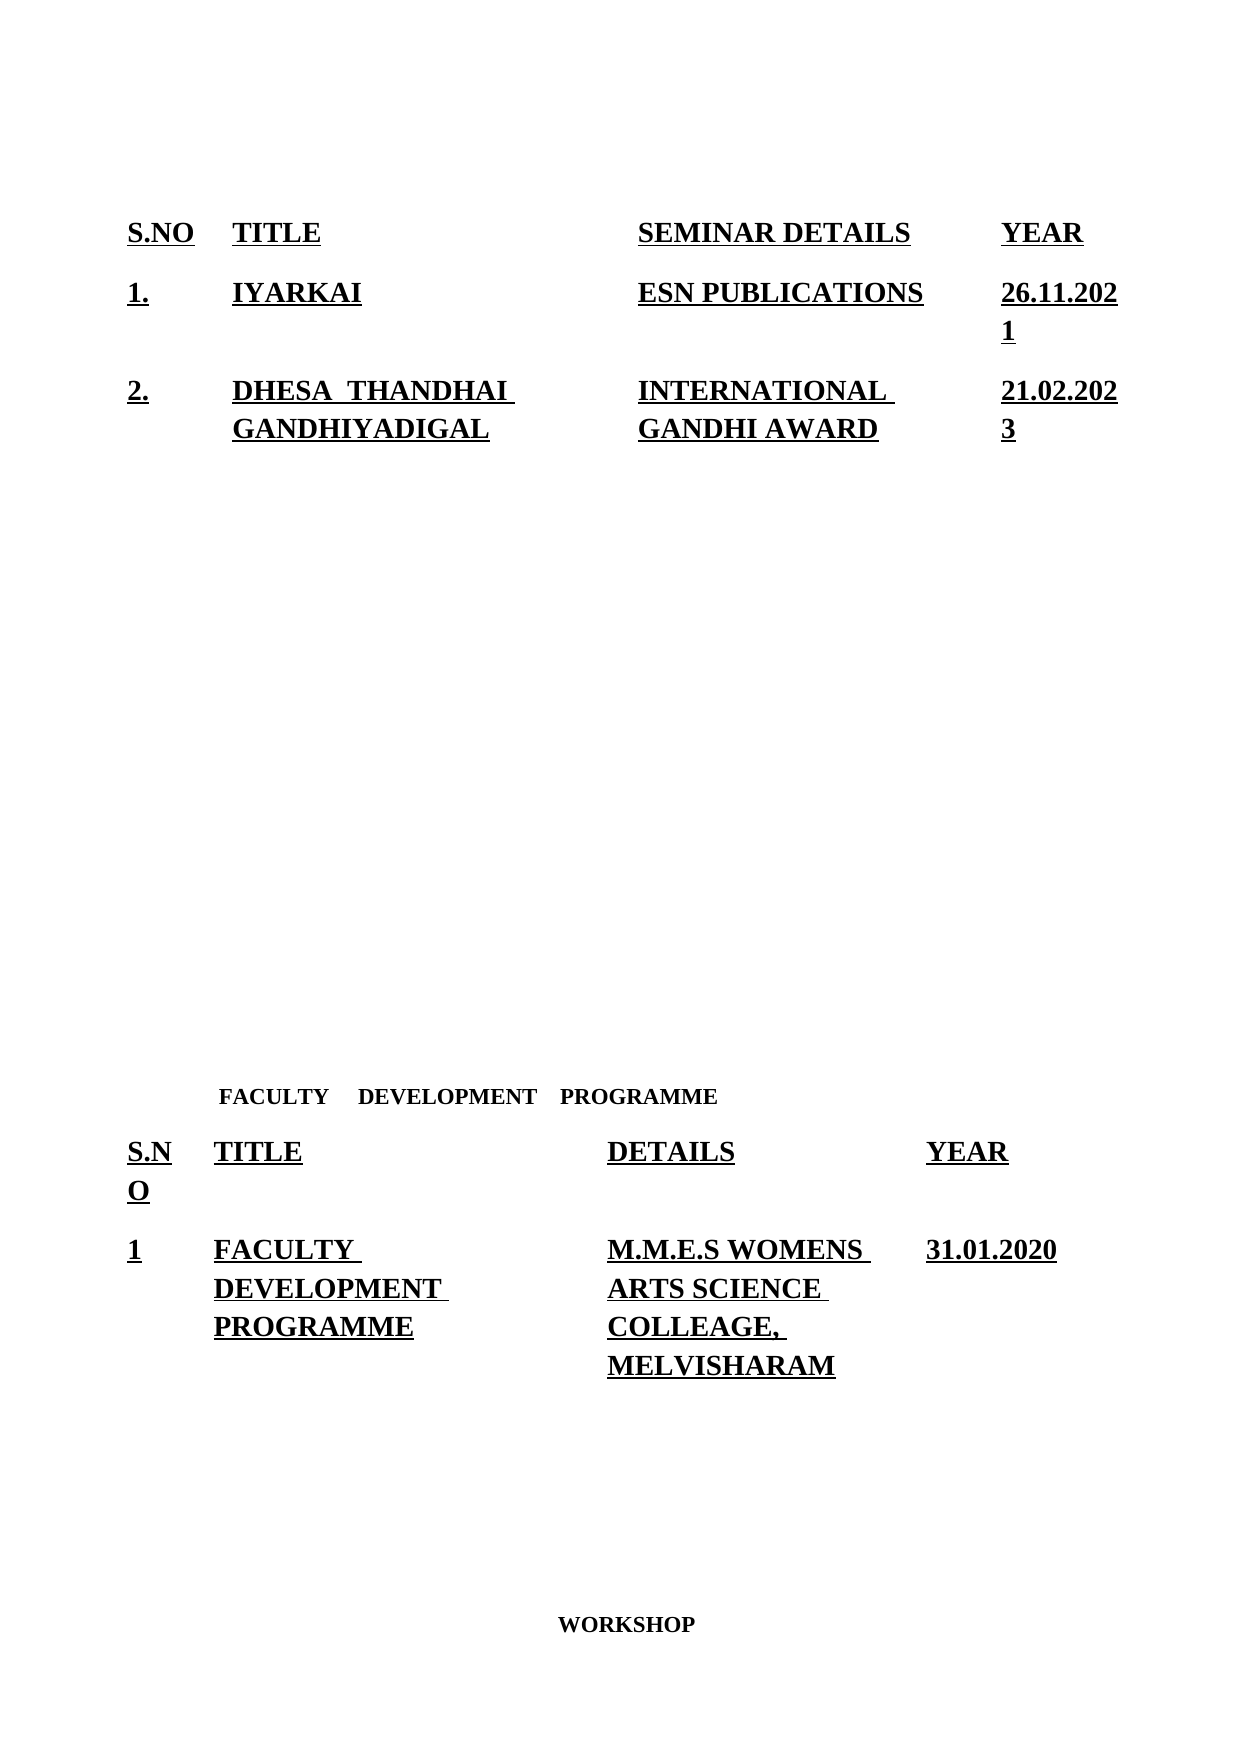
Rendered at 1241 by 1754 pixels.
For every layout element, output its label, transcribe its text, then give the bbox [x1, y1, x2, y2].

table_header DETAILS [596, 1134, 914, 1232]
table_cell 31.01.2020 [915, 1232, 1093, 1407]
table_header YEAR [915, 1134, 1093, 1232]
table_cell IYARKAI [221, 275, 626, 373]
table_header S.NO [116, 1134, 202, 1232]
table_header TITLE [221, 216, 626, 275]
table_cell 26.11.2021 [990, 275, 1137, 373]
table_header TITLE [202, 1134, 596, 1232]
table_cell 21.02.2023 [990, 373, 1137, 471]
table_header YEAR [990, 216, 1137, 275]
table_cell FACULTY DEVELOPMENT PROGRAMME [202, 1232, 596, 1407]
table_cell 1. [116, 275, 221, 373]
table_header SEMINAR DETAILS [626, 216, 989, 275]
text FACULTY DEVELOPMENT PROGRAMME [127, 1083, 1126, 1110]
table_header S.NO [116, 216, 221, 275]
table_cell 2. [116, 373, 221, 471]
table_cell INTERNATIONAL GANDHI AWARD [626, 373, 989, 471]
text WORKSHOP [127, 1611, 1126, 1638]
table_cell 1 [116, 1232, 202, 1407]
table_cell ESN PUBLICATIONS [626, 275, 989, 373]
table_cell DHESA THANDHAI GANDHIYADIGAL [221, 373, 626, 471]
table_cell M.M.E.S WOMENS ARTS SCIENCE COLLEAGE, MELVISHARAM [596, 1232, 914, 1407]
